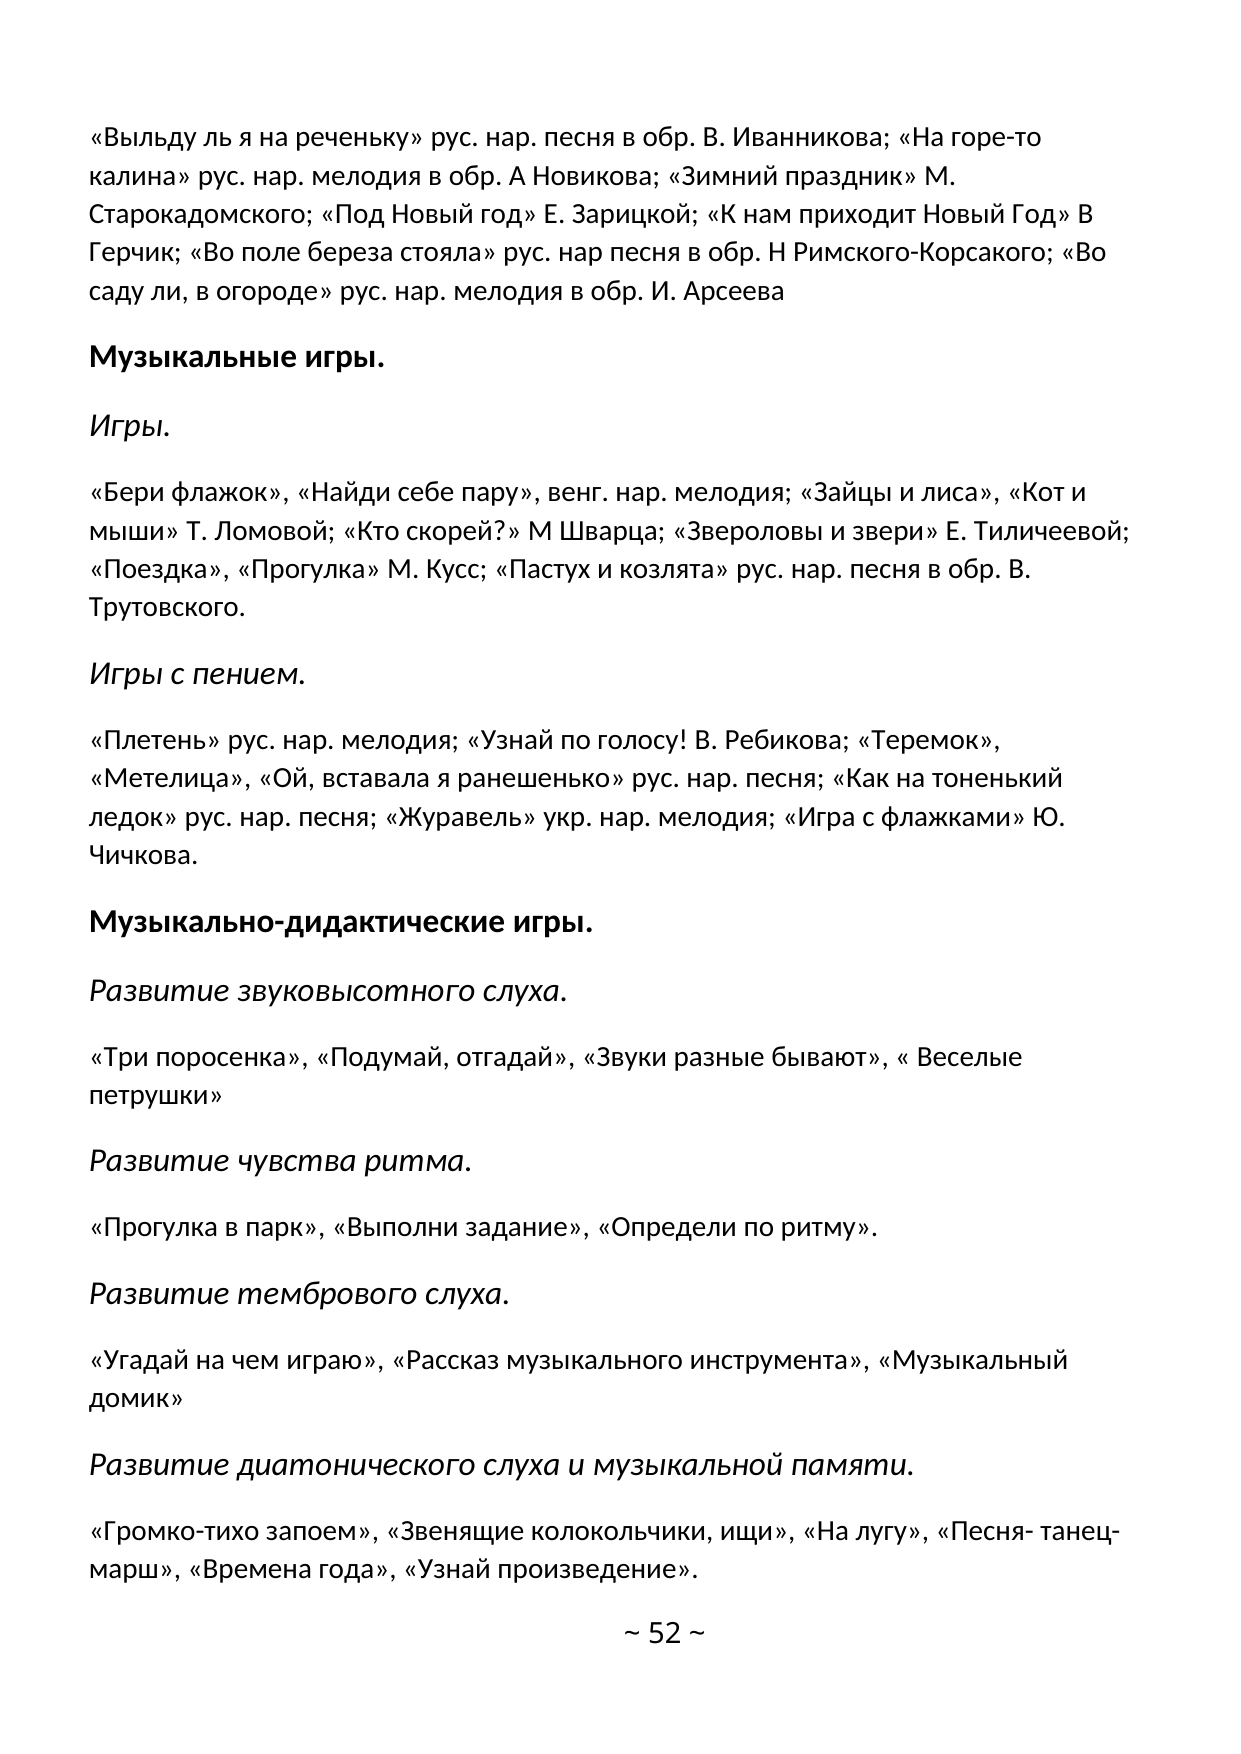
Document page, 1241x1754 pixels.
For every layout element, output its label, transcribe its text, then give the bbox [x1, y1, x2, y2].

text «Прогулка в парк», «Выполни задание», «Определи по ритму». [88, 1208, 1152, 1244]
text Игры с пением. [88, 652, 1152, 693]
text Игры. [88, 404, 1152, 445]
text Развитие звуковысотного слуха. [88, 969, 1152, 1009]
text Музыкальные игры. [88, 335, 1152, 376]
text Музыкально-дидактические игры. [88, 900, 1152, 940]
text «Громко-тихо запоем», «Звенящие колокольчики, ищи», «На лугу», «Песня- танец- марш», «Времена года», «Узнай произведение». [88, 1512, 1152, 1586]
text «Угадай на чем играю», «Рассказ музыкального инструмента», «Музыкальный домик» [88, 1341, 1152, 1415]
text «Плетень» рус. нар. мелодия; «Узнай по голосу! В. Ребикова; «Теремок», «Метелица», «Ой, вставала я ранешенько» рус. нар. песня; «Как на тоненький ледок» рус. нар. песня; «Журавель» укр. нар. мелодия; «Игра с флажками» Ю. Чичкова. [88, 721, 1152, 872]
text Развитие диатонического слуха и музыкальной памяти. [88, 1443, 1152, 1483]
text Развитие тембрового слуха. [88, 1272, 1152, 1313]
text Развитие чувства ритма. [88, 1139, 1152, 1180]
text «Выльду ль я на реченьку» рус. нар. песня в обр. В. Иванникова; «На горе-то калина» рус. нар. мелодия в обр. А Новикова; «Зимний праздник» М. Старокадомского; «Под Новый год» Е. Зарицкой; «К нам приходит Новый Год» В Герчик; «Во поле береза стояла» рус. нар песня в обр. Н Римского-Корсакого; «Во саду ли, в огороде» рус. нар. мелодия в обр. И. Арсеева [88, 118, 1152, 307]
text «Бери флажок», «Найди себе пару», венг. нар. мелодия; «Зайцы и лиса», «Кот и мыши» Т. Ломовой; «Кто скорей?» М Шварца; «Звероловы и звери» Е. Тиличеевой; «Поездка», «Прогулка» М. Кусс; «Пастух и козлята» рус. нар. песня в обр. В. Трутовского. [88, 473, 1152, 624]
text «Три поросенка», «Подумай, отгадай», «Звуки разные бывают», « Веселые петрушки» [88, 1038, 1152, 1112]
